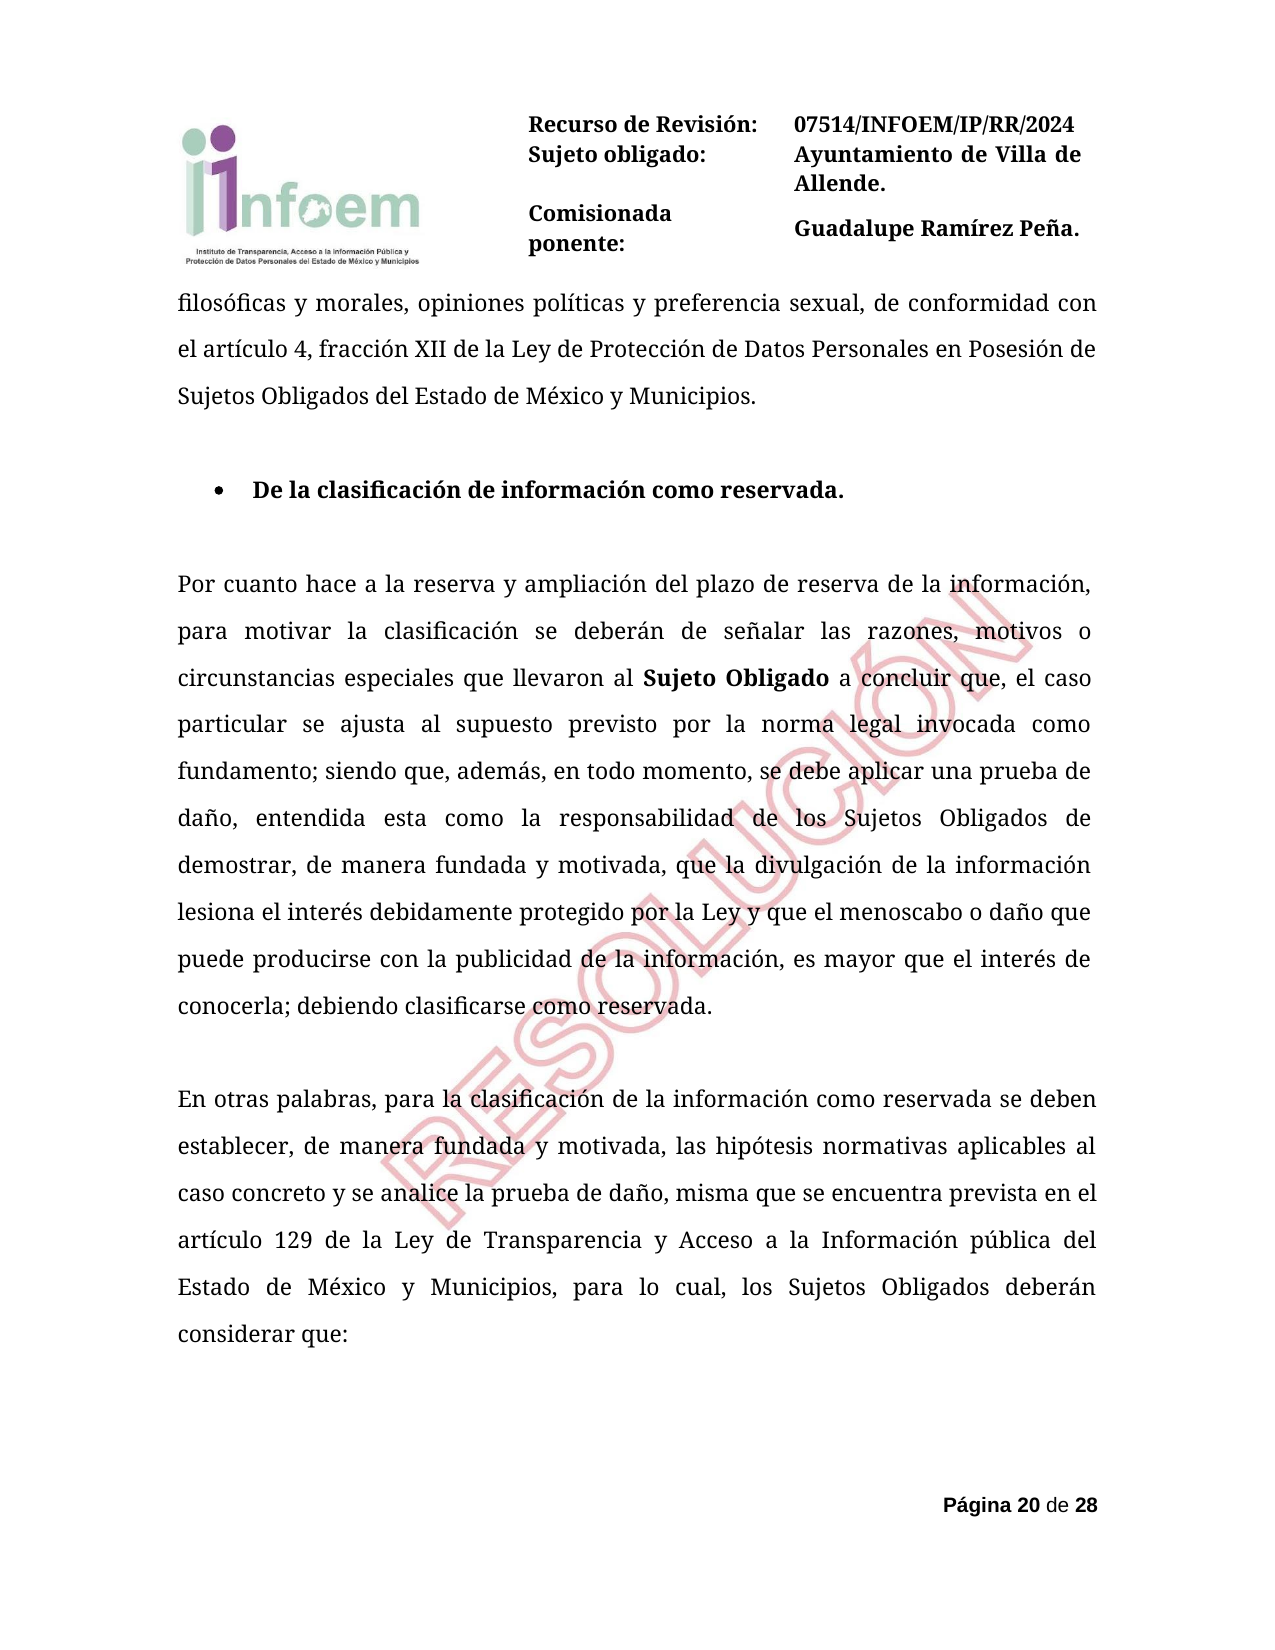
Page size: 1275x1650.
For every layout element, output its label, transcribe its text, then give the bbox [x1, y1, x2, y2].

text Por cuanto hace a la reserva y ampliación del plazo de reserva de la información, para motivar la clasificación se deberán de señalar las razones, motivos o circunstancias especiales que llevaron al Sujeto Obligado a concluir que, el caso particular se ajusta al supuesto previsto por la norma legal invocada como fundamento; siendo que, además, en todo momento, se debe aplicar una prueba de daño, entendida esta como la responsabilidad de los Sujetos Obligados de demostrar, de manera fundada y motivada, que la divulgación de la información lesiona el interés debidamente protegido por la Ley y que el menoscabo o daño que puede producirse con la publicidad de la información, es mayor que el interés de conocerla; debiendo clasificarse como reservada. [177, 568, 1092, 1021]
picture [64, 65, 1275, 1650]
text En otras palabras, para la clasificación de la información como reservada se deben establecer, de manera fundada y motivada, las hipótesis normativas aplicables al caso concreto y se analice la prueba de daño, misma que se encuentra prevista en el artículo 129 de la Ley de Transparencia y Acceso a la Información pública del Estado de México y Municipios, para lo cual, los Sujetos Obligados deberán considerar que: [177, 1083, 1098, 1349]
list De la clasificación de información como reservada. [215, 474, 1092, 505]
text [177, 287, 1098, 412]
